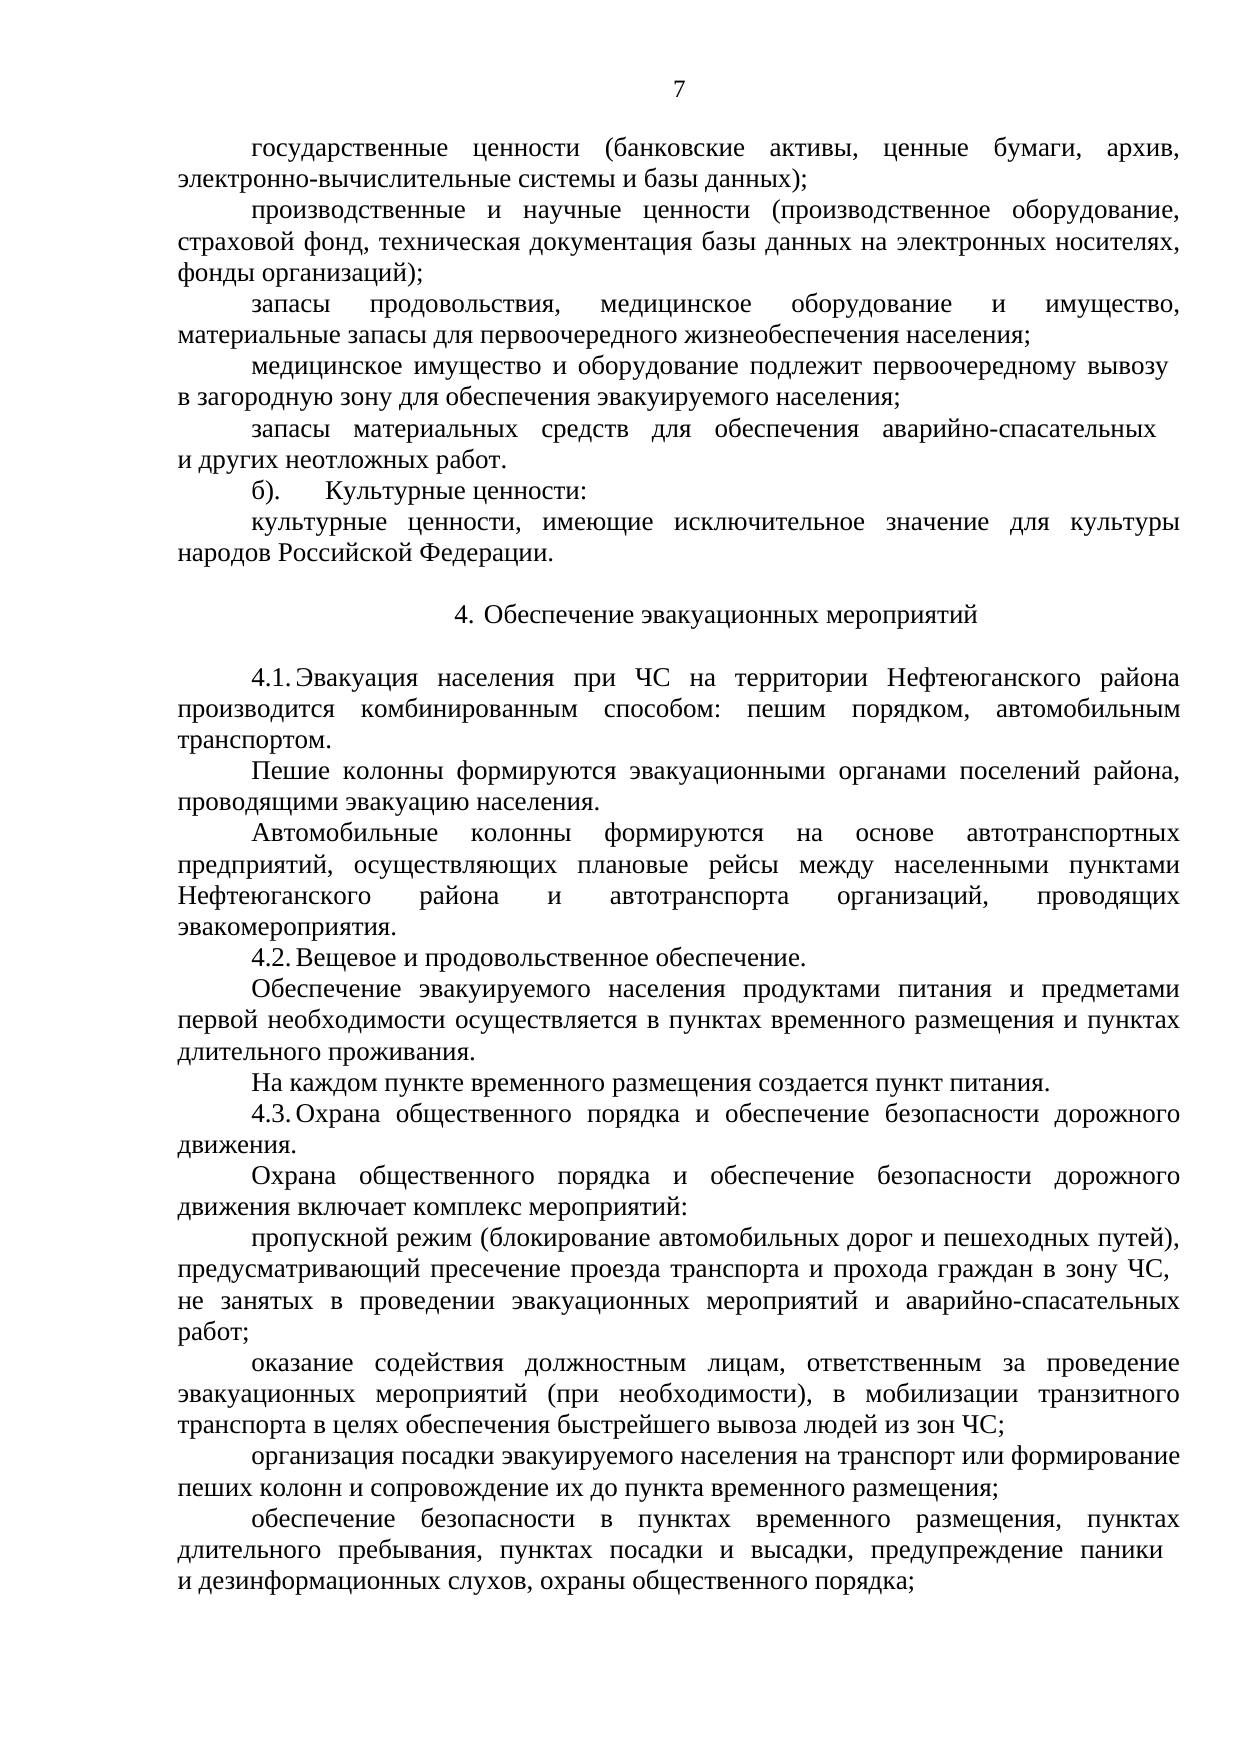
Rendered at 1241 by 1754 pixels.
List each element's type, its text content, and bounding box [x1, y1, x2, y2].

text пропускной режим (блокирование автомобильных дорог и пешеходных путей), предусматривающий пресечение проезда транспорта и прохода граждан в зону ЧС, не занятых в проведении эвакуационных мероприятий и аварийно-спасательных работ; [177, 1221, 1181, 1346]
list Культурные ценности: [177, 474, 1181, 505]
text государственные ценности (банковские активы, ценные бумаги, архив, электронно-вычислительные системы и базы данных); [177, 131, 1181, 194]
list Эвакуация населения при ЧС на территории Нефтеюганского района производится комбинированным способом: пешим порядком, автомобильным транспортом. [177, 661, 1181, 754]
list Обеспечение эвакуационных мероприятий [251, 598, 1181, 630]
text оказание содействия должностным лицам, ответственным за проведение эвакуационных мероприятий (при необходимости), в мобилизации транзитного транспорта в целях обеспечения быстрейшего вывоза людей из зон ЧС; [177, 1346, 1181, 1439]
text Охрана общественного порядка и обеспечение безопасности дорожного движения включает комплекс мероприятий: [177, 1159, 1181, 1221]
text организация посадки эвакуируемого населения на транспорт или формирование пеших колонн и сопровождение их до пункта временного размещения; [177, 1439, 1181, 1502]
text Пешие колонны формируются эвакуационными органами поселений района, проводящими эвакуацию населения. [177, 754, 1181, 817]
list Охрана общественного порядка и обеспечение безопасности дорожного движения. [177, 1097, 1181, 1159]
text На каждом пункте временного размещения создается пункт питания. [177, 1066, 1181, 1097]
text Автомобильные колонны формируются на основе автотранспортных предприятий, осуществляющих плановые рейсы между населенными пунктами Нефтеюганского района и автотранспорта организаций, проводящих эвакомероприятия. [177, 817, 1181, 941]
text культурные ценности, имеющие исключительное значение для культуры народов Российской Федерации. [177, 505, 1181, 567]
text медицинское имущество и оборудование подлежит первоочередному вывозу в загородную зону для обеспечения эвакуируемого населения; [177, 349, 1181, 412]
text производственные и научные ценности (производственное оборудование, страховой фонд, техническая документация базы данных на электронных носителях, фонды организаций); [177, 194, 1181, 287]
text запасы материальных средств для обеспечения аварийно-спасательных и других неотложных работ. [177, 412, 1181, 474]
text запасы продовольствия, медицинское оборудование и имущество, материальные запасы для первоочередного жизнеобеспечения населения; [177, 287, 1181, 349]
text Обеспечение эвакуируемого населения продуктами питания и предметами первой необходимости осуществляется в пунктах временного размещения и пунктах длительного проживания. [177, 972, 1181, 1066]
list Вещевое и продовольственное обеспечение. [177, 941, 1181, 972]
text обеспечение безопасности в пунктах временного размещения, пунктах длительного пребывания, пунктах посадки и высадки, предупреждение паники и дезинформационных слухов, охраны общественного порядка; [177, 1502, 1181, 1595]
